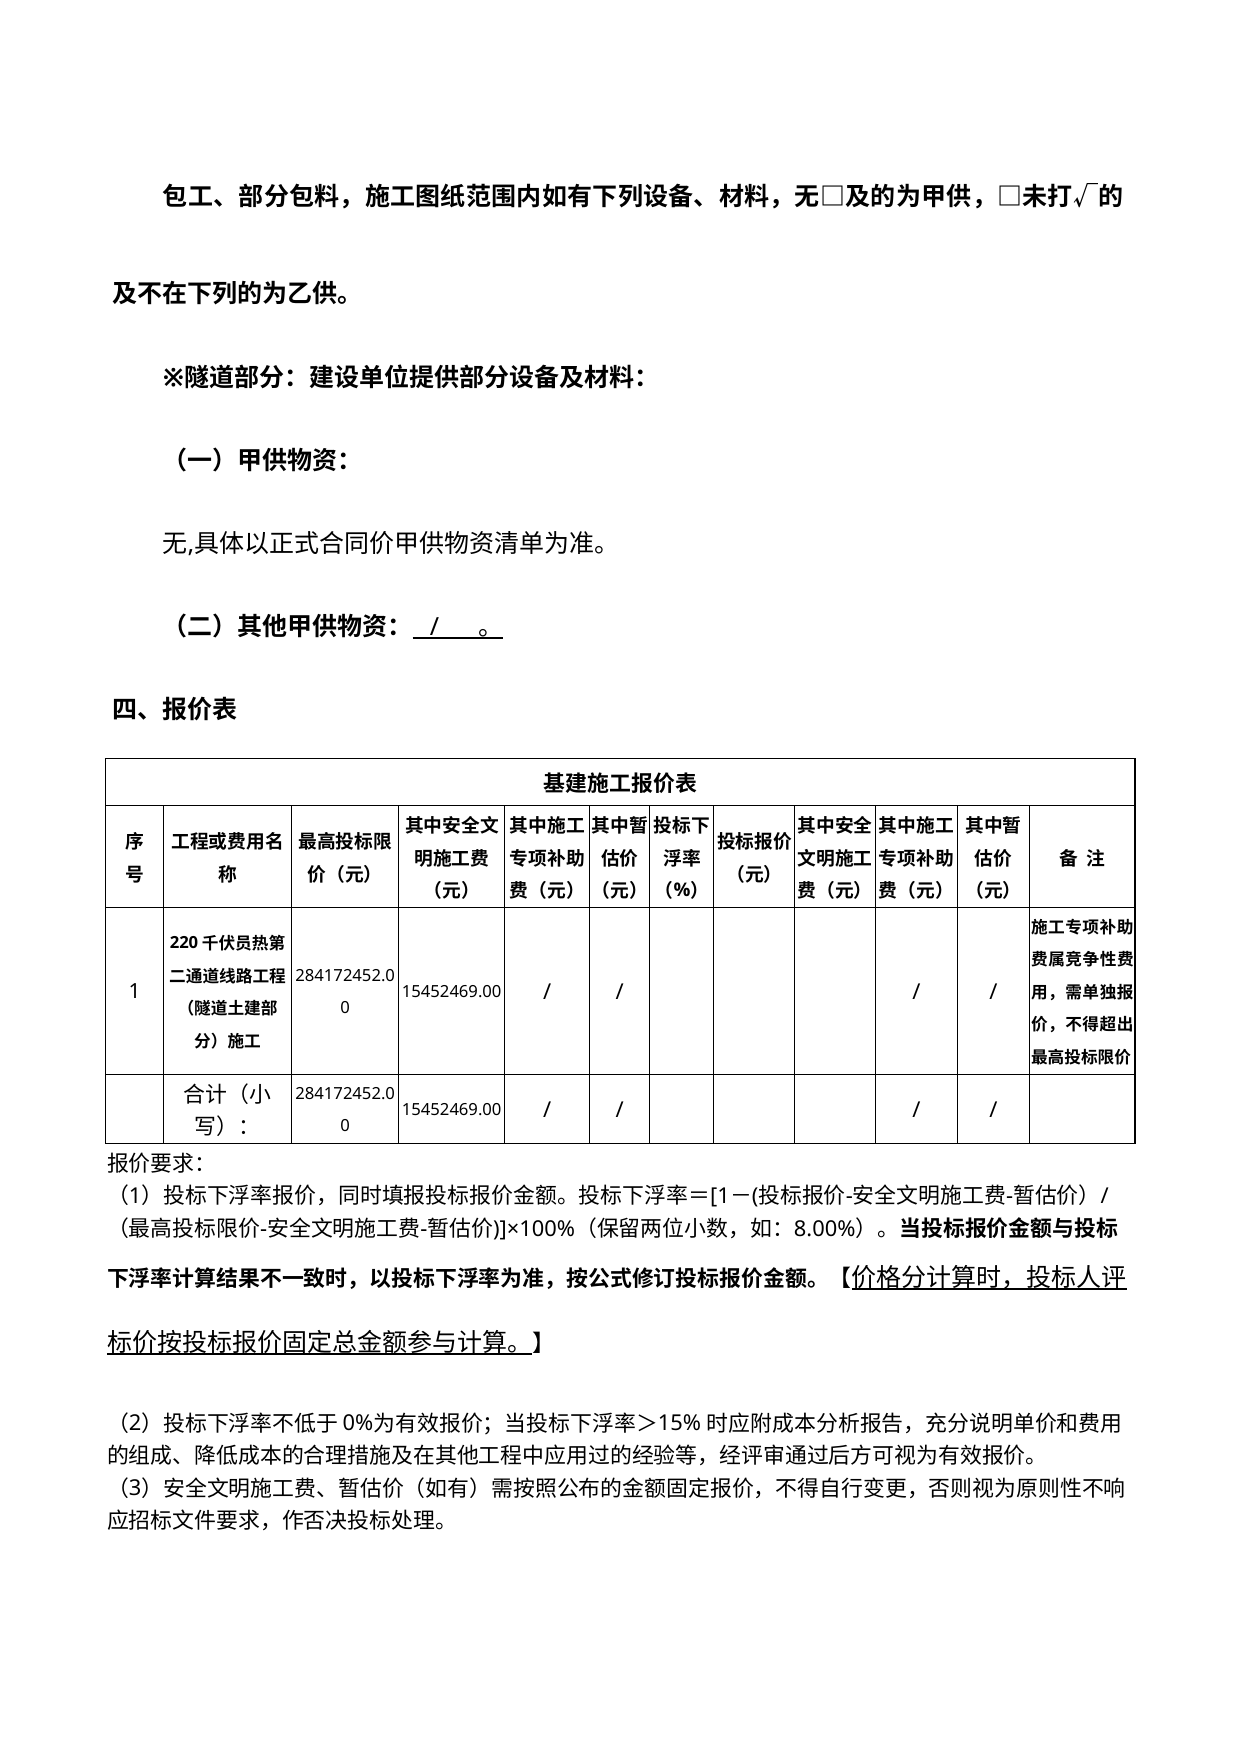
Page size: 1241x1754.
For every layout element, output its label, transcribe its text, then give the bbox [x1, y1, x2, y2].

table_cell 序 号 [106, 806, 163, 907]
table_cell [714, 908, 794, 1074]
table_cell 其中安全文明施工费（元） [399, 806, 504, 907]
table_cell 其中安全文明施工费（元） [795, 806, 875, 907]
table_cell [795, 1075, 875, 1143]
table_cell / [958, 908, 1029, 1074]
table_cell 其中暂估价（元） [590, 806, 649, 907]
table_cell 15452469.00 [399, 1075, 504, 1143]
table_cell 15452469.00 [399, 908, 504, 1074]
table_cell [1030, 1075, 1134, 1143]
table_cell 工程或费用名称 [164, 806, 291, 907]
table_cell / [590, 1075, 649, 1143]
table_cell 其中施工专项补助费（元） [876, 806, 957, 907]
table_cell 备 注 [1030, 806, 1134, 907]
text ※隧道部分：建设单位提供部分设备及材料： [112, 343, 1128, 408]
table_cell [714, 1075, 794, 1143]
table_cell 1 [106, 908, 163, 1074]
table_cell [106, 1075, 163, 1143]
table_cell 其中暂估价（元） [958, 806, 1029, 907]
subtitle 四、报价表 [112, 675, 1128, 740]
table_cell / [505, 908, 589, 1074]
table_cell / [876, 1075, 957, 1143]
table_cell 投标下浮率（%） [650, 806, 713, 907]
table_cell 其中施工专项补助费（元） [505, 806, 589, 907]
list 包工、部分包料，施工图纸范围内如有下列设备、材料，无□及的为甲供，□未打√的及不在下列的为乙供。 [112, 162, 1128, 324]
table_cell 220千伏员热第二通道线路工程（隧道土建部分）施工 [164, 908, 291, 1074]
table_cell [795, 908, 875, 1074]
table_cell 284172452.00 [292, 908, 398, 1074]
text （二）其他甲供物资： / 。 [112, 592, 1128, 657]
table_cell / [876, 908, 957, 1074]
table_cell / [505, 1075, 589, 1143]
table_cell 最高投标限价（元） [292, 806, 398, 907]
table_cell [650, 908, 713, 1074]
table_cell 报价要求： （1）投标下浮率报价，同时填报投标报价金额。投标下浮率＝[1－(投标报价-安全文明施工费-暂估价）/（最高投标限价-安全文明施工费-暂估价)]×100%（保留两位小数，如：8.00%）。当投标报价金额与投标下浮率计算结果不一致时，以投标下浮率为准，按公式修订投标报价金额。【价格分计算时，投标人评标价按投标报价固定总金额参与计算。】 （2）投标下浮率不低于0%为有效报价；当投标下浮率＞15% 时应附成本分析报告，充分说明单价和费用的组成、降低成本的合理措施及在其他工程中应用过的经验等，经评审通过后方可视为有效报价。 （3）安全文明施工费、暂估价（如有）需按照公布的金额固定报价，不得自行变更，否则视为原则性不响应招标文件要求，作否决投标处理。 [105, 1144, 1135, 1537]
table_header 基建施工报价表 [106, 759, 1134, 805]
table_cell / [590, 908, 649, 1074]
list 无,具体以正式合同价甲供物资清单为准。 [112, 509, 1128, 574]
list （一）甲供物资： [112, 426, 1128, 491]
table_cell 284172452.00 [292, 1075, 398, 1143]
table_cell 合计（小写）： [164, 1075, 291, 1143]
table_cell 施工专项补助费属竞争性费用，需单独报价，不得超出最高投标限价 [1030, 908, 1134, 1074]
table_cell [650, 1075, 713, 1143]
table_cell / [958, 1075, 1029, 1143]
table_cell 投标报价（元） [714, 806, 794, 907]
